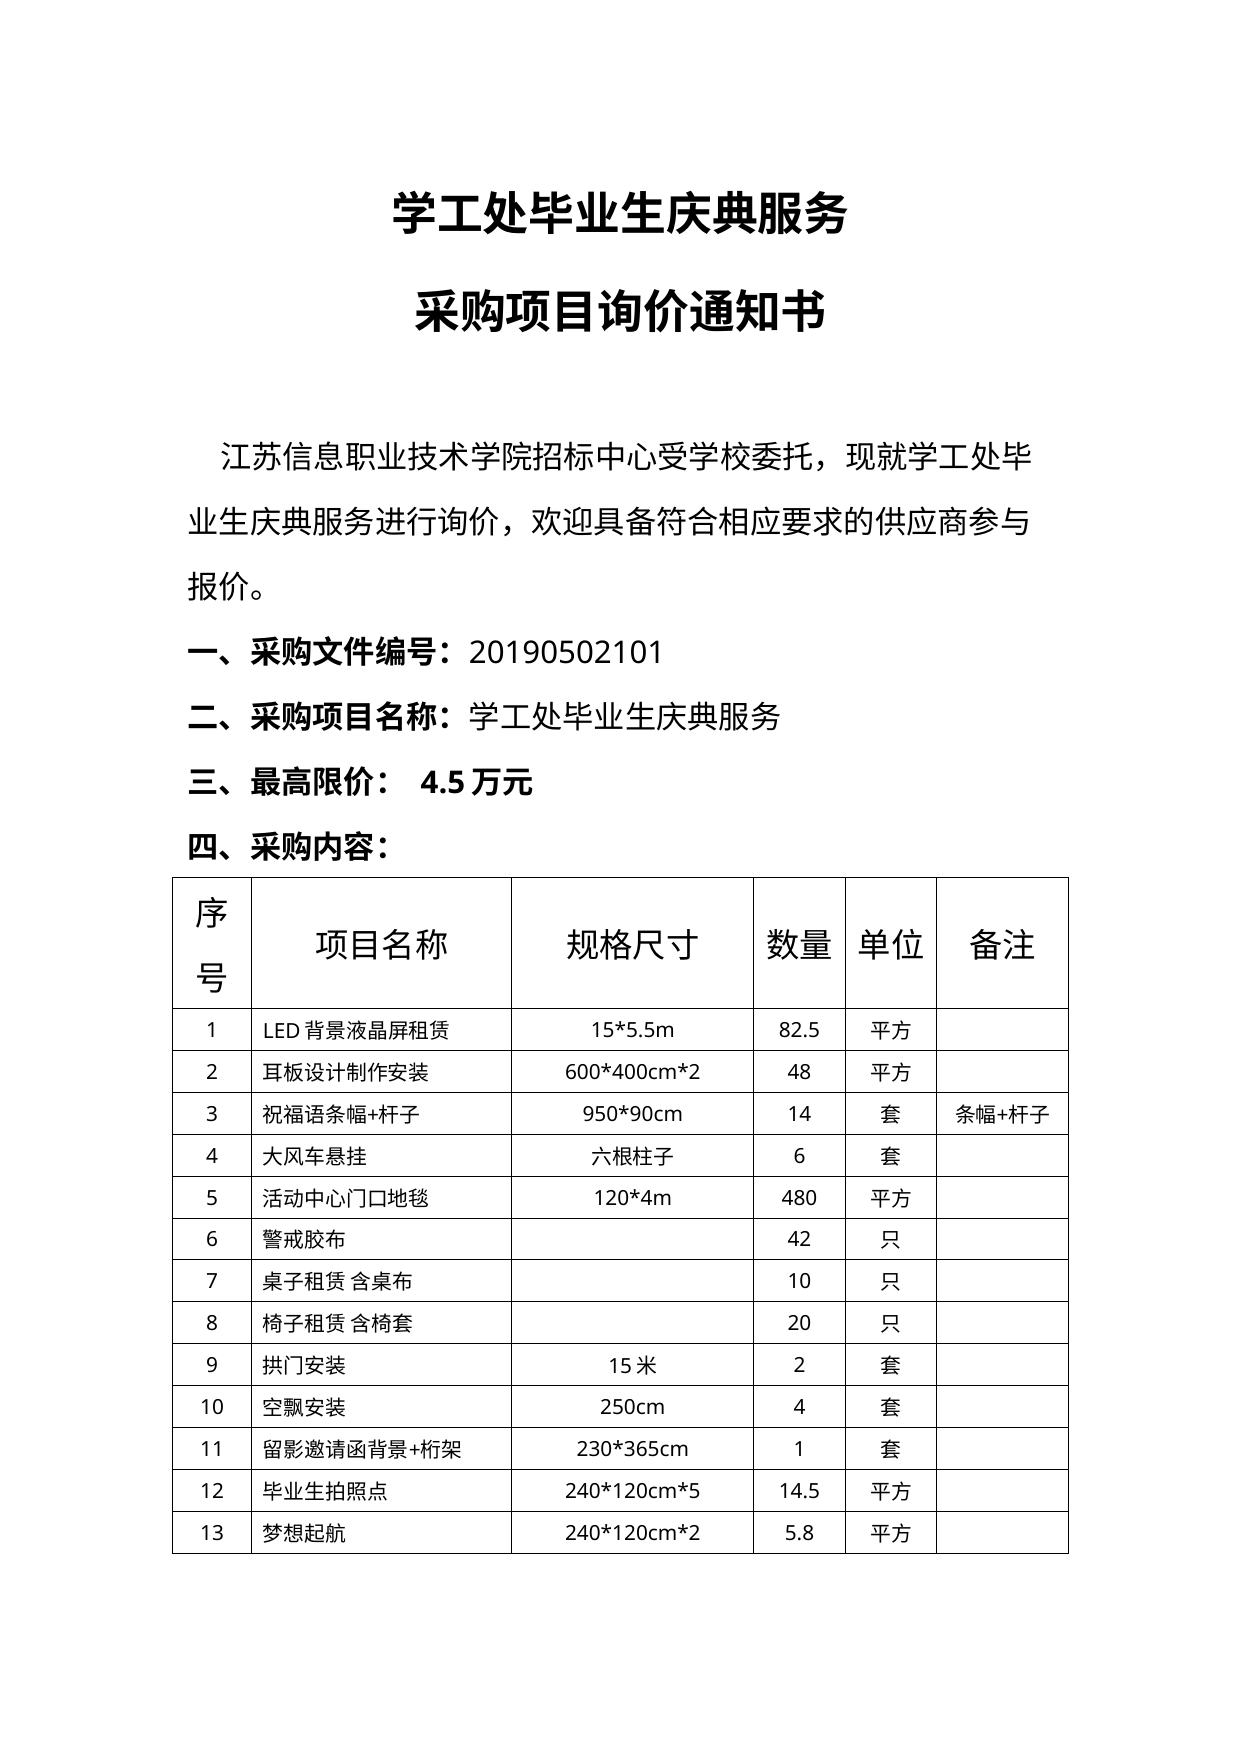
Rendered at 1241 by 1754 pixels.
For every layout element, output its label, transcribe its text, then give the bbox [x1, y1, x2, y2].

table_cell [937, 1302, 1068, 1343]
table_cell 套 [846, 1428, 936, 1469]
table_cell 2 [754, 1344, 845, 1385]
table_cell [937, 1260, 1068, 1301]
table_cell 只 [846, 1302, 936, 1343]
table_header 规格尺寸 [512, 878, 753, 1008]
table_cell [937, 1009, 1068, 1050]
table_cell 套 [846, 1344, 936, 1385]
table_cell 120*4m [512, 1177, 753, 1217]
table_cell 14 [754, 1093, 845, 1134]
table_cell 椅子租赁 含椅套 [252, 1302, 511, 1343]
table_cell 10 [173, 1386, 251, 1427]
table_cell [937, 1344, 1068, 1385]
table_cell [512, 1219, 753, 1259]
text 采购项目询价通知书 [187, 259, 1053, 357]
table_cell 230*365cm [512, 1428, 753, 1469]
text 江苏信息职业技术学院招标中心受学校委托，现就学工处毕业生庆典服务进行询价，欢迎具备符合相应要求的供应商参与报价。 [187, 422, 1053, 617]
table_cell 套 [846, 1093, 936, 1134]
table_cell 10 [754, 1260, 845, 1301]
table_cell 6 [754, 1135, 845, 1176]
table_cell 平方 [846, 1051, 936, 1092]
table_cell [937, 1470, 1068, 1511]
table_cell 82.5 [754, 1009, 845, 1050]
table_cell [937, 1386, 1068, 1427]
text 学工处毕业生庆典服务 [187, 162, 1053, 259]
table_cell [937, 1177, 1068, 1217]
table_cell 20 [754, 1302, 845, 1343]
table_cell 950*90cm [512, 1093, 753, 1134]
table_cell 5 [173, 1177, 251, 1217]
table_cell [937, 1219, 1068, 1259]
table_cell 5.8 [754, 1512, 845, 1552]
table_cell 空飘安装 [252, 1386, 511, 1427]
table_cell 4 [173, 1135, 251, 1176]
table_cell [512, 1260, 753, 1301]
table_cell [937, 1428, 1068, 1469]
table_cell 600*400cm*2 [512, 1051, 753, 1092]
table_cell 只 [846, 1219, 936, 1259]
table_cell 12 [173, 1470, 251, 1511]
table_cell 大风车悬挂 [252, 1135, 511, 1176]
table_cell LED背景液晶屏租赁 [252, 1009, 511, 1050]
table_cell 1 [754, 1428, 845, 1469]
table_header 备注 [937, 878, 1068, 1008]
table_cell [937, 1051, 1068, 1092]
table_header 序号 [173, 878, 251, 1008]
table_cell 祝福语条幅+杆子 [252, 1093, 511, 1134]
table_cell 只 [846, 1260, 936, 1301]
table_cell 240*120cm*5 [512, 1470, 753, 1511]
table_cell 42 [754, 1219, 845, 1259]
text 四、采购内容： [187, 812, 1053, 877]
table_cell 拱门安装 [252, 1344, 511, 1385]
table_cell 3 [173, 1093, 251, 1134]
table_cell 梦想起航 [252, 1512, 511, 1552]
text 一、采购文件编号：20190502101 [187, 617, 1053, 682]
table_cell 240*120cm*2 [512, 1512, 753, 1552]
table_cell 六根柱子 [512, 1135, 753, 1176]
table_cell 6 [173, 1219, 251, 1259]
table_cell 毕业生拍照点 [252, 1470, 511, 1511]
table_cell 耳板设计制作安装 [252, 1051, 511, 1092]
table_cell 套 [846, 1386, 936, 1427]
table_cell [512, 1302, 753, 1343]
table_cell 15*5.5m [512, 1009, 753, 1050]
table_cell 活动中心门口地毯 [252, 1177, 511, 1217]
table_cell 平方 [846, 1512, 936, 1552]
table_cell [937, 1512, 1068, 1552]
table_cell 13 [173, 1512, 251, 1552]
text 二、采购项目名称：学工处毕业生庆典服务 [187, 682, 1053, 747]
table_cell 1 [173, 1009, 251, 1050]
table_cell 11 [173, 1428, 251, 1469]
table_cell 平方 [846, 1177, 936, 1217]
table_cell 套 [846, 1135, 936, 1176]
table_cell 留影邀请函背景+桁架 [252, 1428, 511, 1469]
table_cell 桌子租赁 含桌布 [252, 1260, 511, 1301]
table_cell 平方 [846, 1470, 936, 1511]
table_cell 平方 [846, 1009, 936, 1050]
table_cell 2 [173, 1051, 251, 1092]
table_cell [937, 1135, 1068, 1176]
table_cell 480 [754, 1177, 845, 1217]
table_cell 250cm [512, 1386, 753, 1427]
table_cell 7 [173, 1260, 251, 1301]
table_cell 8 [173, 1302, 251, 1343]
table_cell 9 [173, 1344, 251, 1385]
table_cell 48 [754, 1051, 845, 1092]
table_header 单位 [846, 878, 936, 1008]
table_cell 警戒胶布 [252, 1219, 511, 1259]
table_header 数量 [754, 878, 845, 1008]
table_header 项目名称 [252, 878, 511, 1008]
table_cell 15米 [512, 1344, 753, 1385]
table_cell 条幅+杆子 [937, 1093, 1068, 1134]
table_cell 4 [754, 1386, 845, 1427]
table_cell 14.5 [754, 1470, 845, 1511]
text 三、最高限价： 4.5万元 [187, 747, 1053, 812]
